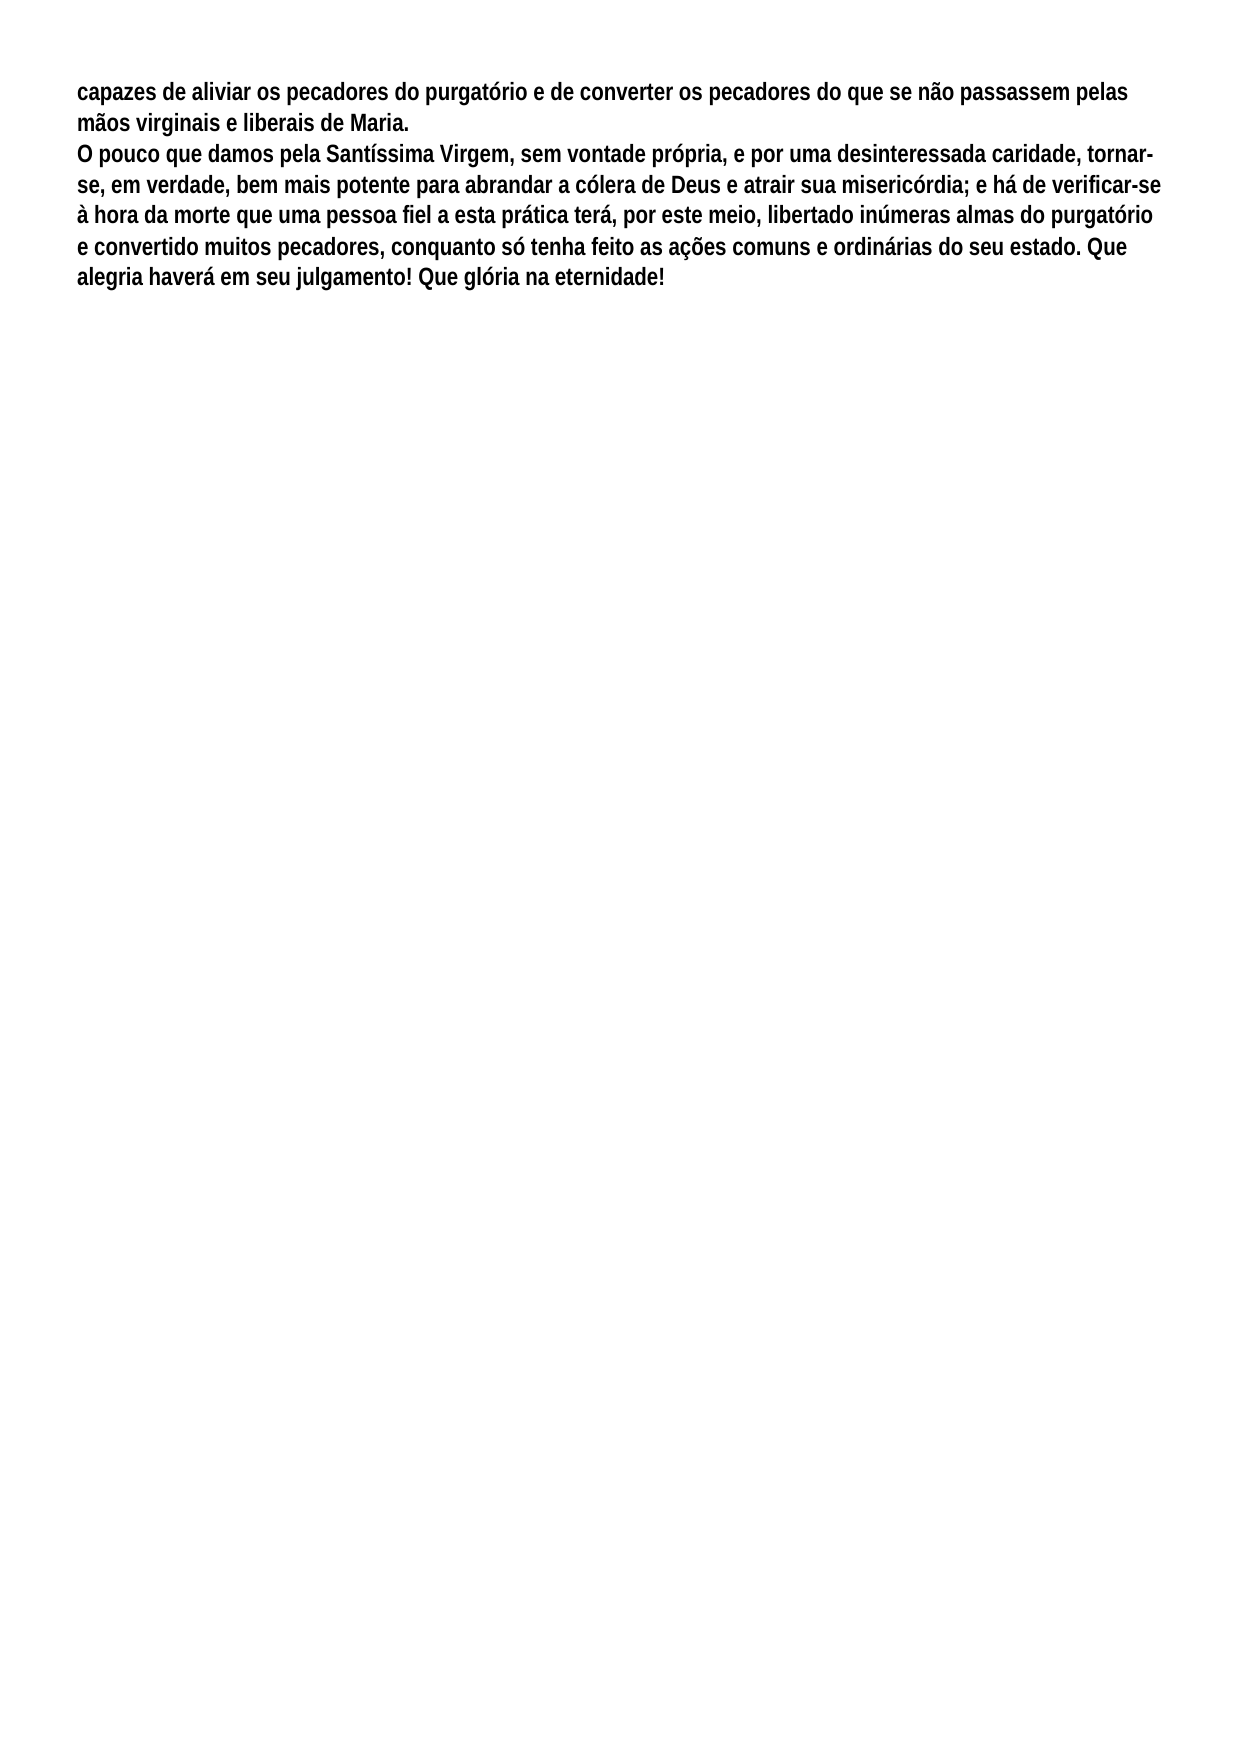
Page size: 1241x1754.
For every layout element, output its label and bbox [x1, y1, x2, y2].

text [77, 77, 1163, 321]
